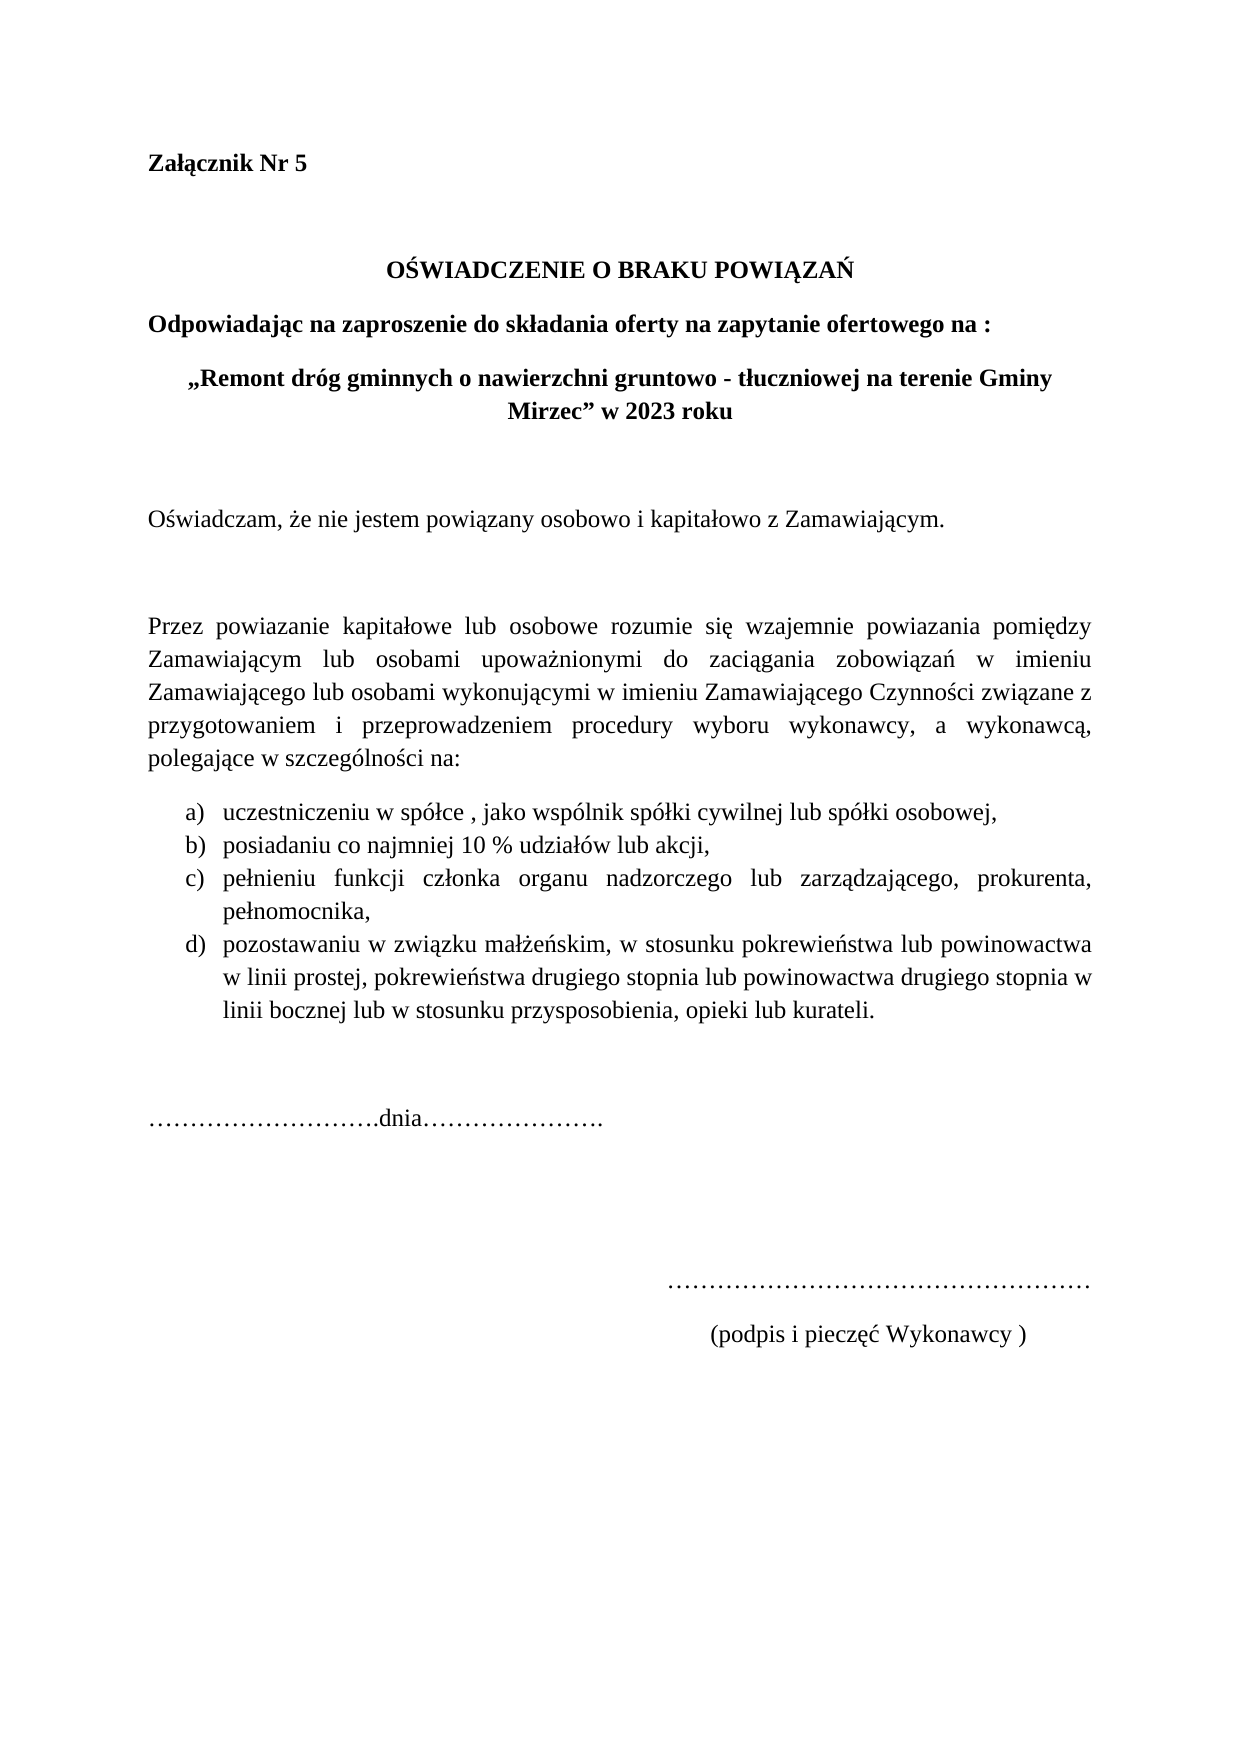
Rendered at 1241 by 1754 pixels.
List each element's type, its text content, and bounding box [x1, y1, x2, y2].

text (podpis i pieczęć Wykonawcy ) [148, 1319, 1093, 1347]
list posiadaniu co najmniej 10 % udziałów lub akcji, [185, 830, 1093, 859]
text Załącznik Nr 5 [148, 148, 1093, 176]
text „Remont dróg gminnych o nawierzchni gruntowo - tłuczniowej na terenie Gminy Mirzec” w 2023 roku [148, 363, 1093, 425]
list pełnieniu funkcji członka organu nadzorczego lub zarządzającego, prokurenta, pełnomocnika, [185, 863, 1093, 925]
text …………………………………………… [148, 1265, 1093, 1293]
list pozostawaniu w związku małżeńskim, w stosunku pokrewieństwa lub powinowactwa w linii prostej, pokrewieństwa drugiego stopnia lub powinowactwa drugiego stopnia w linii bocznej lub w stosunku przysposobienia, opieki lub kurateli. [185, 929, 1093, 1024]
text OŚWIADCZENIE O BRAKU POWIĄZAŃ [148, 255, 1093, 284]
text Oświadczam, że nie jestem powiązany osobowo i kapitałowo z Zamawiającym. [148, 504, 1093, 532]
text Przez powiazanie kapitałowe lub osobowe rozumie się wzajemnie powiazania pomiędzy Zamawiającym lub osobami upoważnionymi do zaciągania zobowiązań w imieniu Zamawiającego lub osobami wykonującymi w imieniu Zamawiającego Czynności związane z przygotowaniem i przeprowadzeniem procedury wyboru wykonawcy, a wykonawcą, polegające w szczególności na: [148, 611, 1093, 772]
text ……………………….dnia…………………. [148, 1103, 1093, 1132]
list uczestniczeniu w spółce , jako wspólnik spółki cywilnej lub spółki osobowej, [185, 797, 1093, 826]
text Odpowiadając na zaproszenie do składania oferty na zapytanie ofertowego na : [148, 309, 1093, 338]
